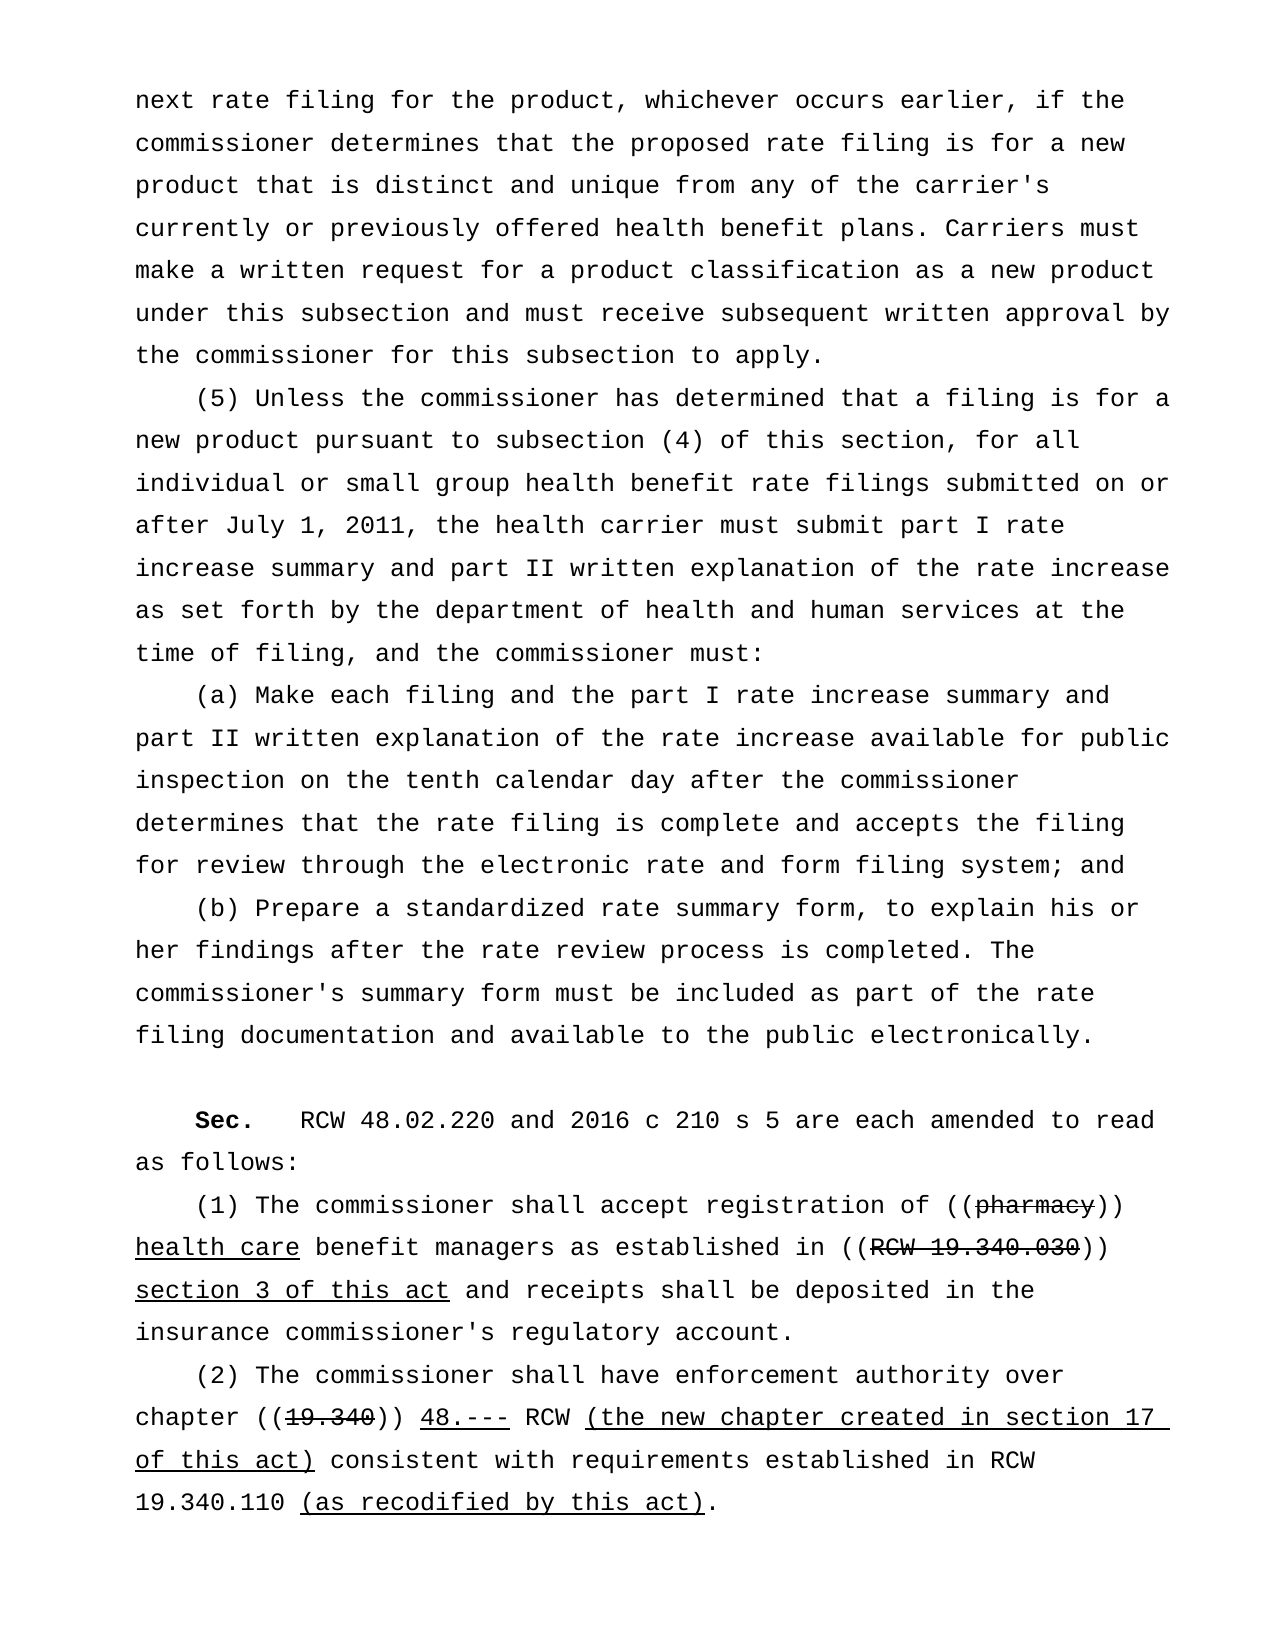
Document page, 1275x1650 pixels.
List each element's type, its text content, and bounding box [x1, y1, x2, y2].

text Sec. RCW 48.02.220 and 2016 c 210 s 5 are each amended to read as follows: [135, 1094, 1170, 1179]
text (b) Prepare a standardized rate summary form, to explain his or her findings after the rate review process is completed. The commissioner's summary form must be included as part of the rate filing documentation and available to the public electronically. [135, 882, 1170, 1052]
text (1) The commissioner shall accept registration of ((pharmacy)) health care benefit managers as established in ((RCW 19.340.030)) section 3 of this act and receipts shall be deposited in the insurance commissioner's regulatory account. [135, 1179, 1170, 1349]
text (a) Make each filing and the part I rate increase summary and part II written explanation of the rate increase available for public inspection on the tenth calendar day after the commissioner determines that the rate filing is complete and accepts the filing for review through the electronic rate and form filing system; and [135, 670, 1170, 882]
text (5) Unless the commissioner has determined that a filing is for a new product pursuant to subsection (4) of this section, for all individual or small group health benefit rate filings submitted on or after July 1, 2011, the health carrier must submit part I rate increase summary and part II written explanation of the rate increase as set forth by the department of health and human services at the time of filing, and the commissioner must: [135, 372, 1170, 670]
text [135, 75, 1170, 372]
text (2) The commissioner shall have enforcement authority over chapter ((19.340)) 48.--- RCW (the new chapter created in section 17 of this act) consistent with requirements established in RCW 19.340.110 (as recodified by this act). [135, 1349, 1170, 1519]
